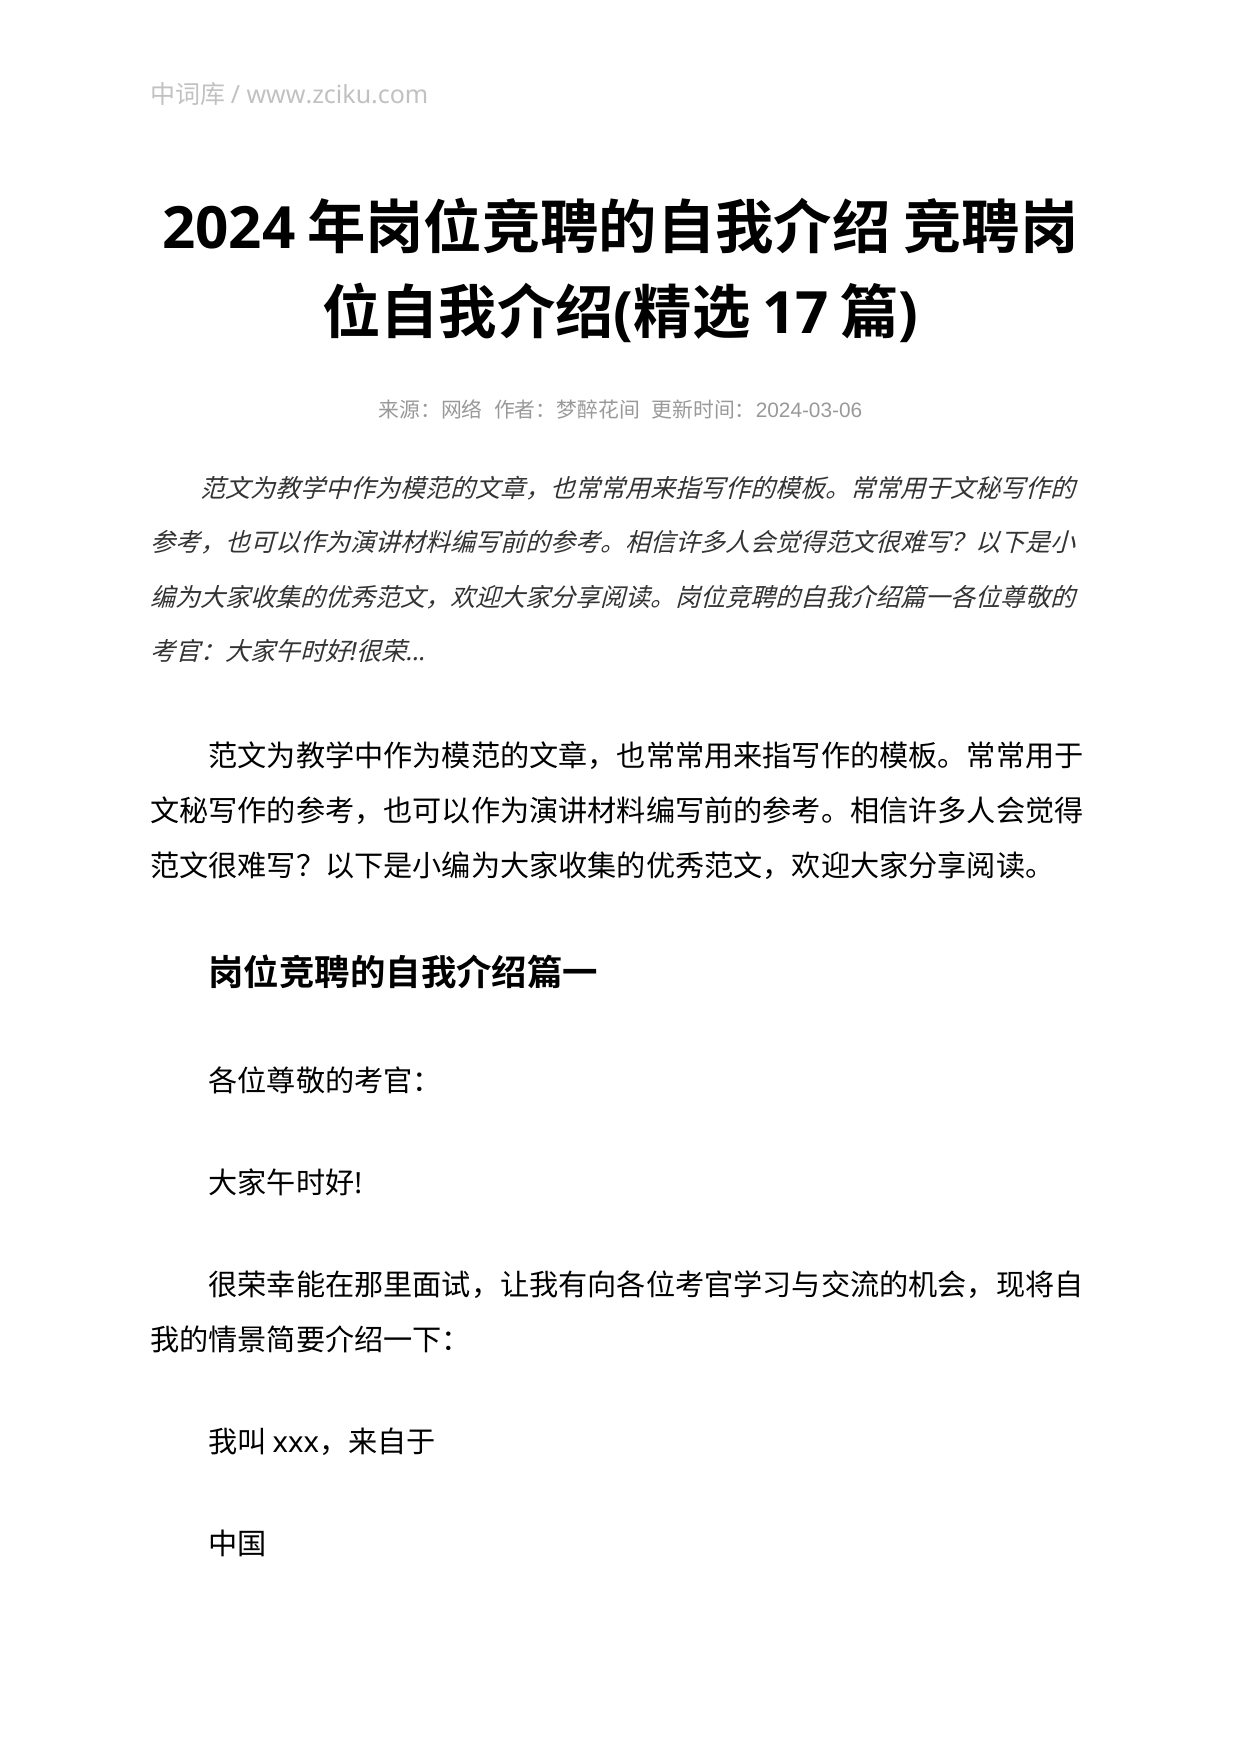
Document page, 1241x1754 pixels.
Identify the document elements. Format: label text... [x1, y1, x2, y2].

text 范文为教学中作为模范的文章，也常常用来指写作的模板。常常用于文秘写作的参考，也可以作为演讲材料编写前的参考。相信许多人会觉得范文很难写？以下是小编为大家收集的优秀范文，欢迎大家分享阅读。 [150, 733, 1090, 885]
text 中国 [150, 1520, 1090, 1563]
text 各位尊敬的考官： [150, 1058, 1090, 1100]
text 很荣幸能在那里面试，让我有向各位考官学习与交流的机会，现将自我的情景简要介绍一下： [150, 1262, 1090, 1359]
subtitle 2024年岗位竞聘的自我介绍 竞聘岗位自我介绍(精选17篇) [150, 181, 1090, 351]
text 范文为教学中作为模范的文章，也常常用来指写作的模板。常常用于文秘写作的参考，也可以作为演讲材料编写前的参考。相信许多人会觉得范文很难写？以下是小编为大家收集的优秀范文，欢迎大家分享阅读。岗位竞聘的自我介绍篇一各位尊敬的考官：大家午时好!很荣... [150, 468, 1090, 668]
text 岗位竞聘的自我介绍篇一 [150, 944, 1090, 996]
text 大家午时好! [150, 1160, 1090, 1202]
text 我叫xxx，来自于 [150, 1418, 1090, 1461]
text 来源：网络 作者：梦醉花间 更新时间：2024-03-06 [150, 398, 1090, 422]
